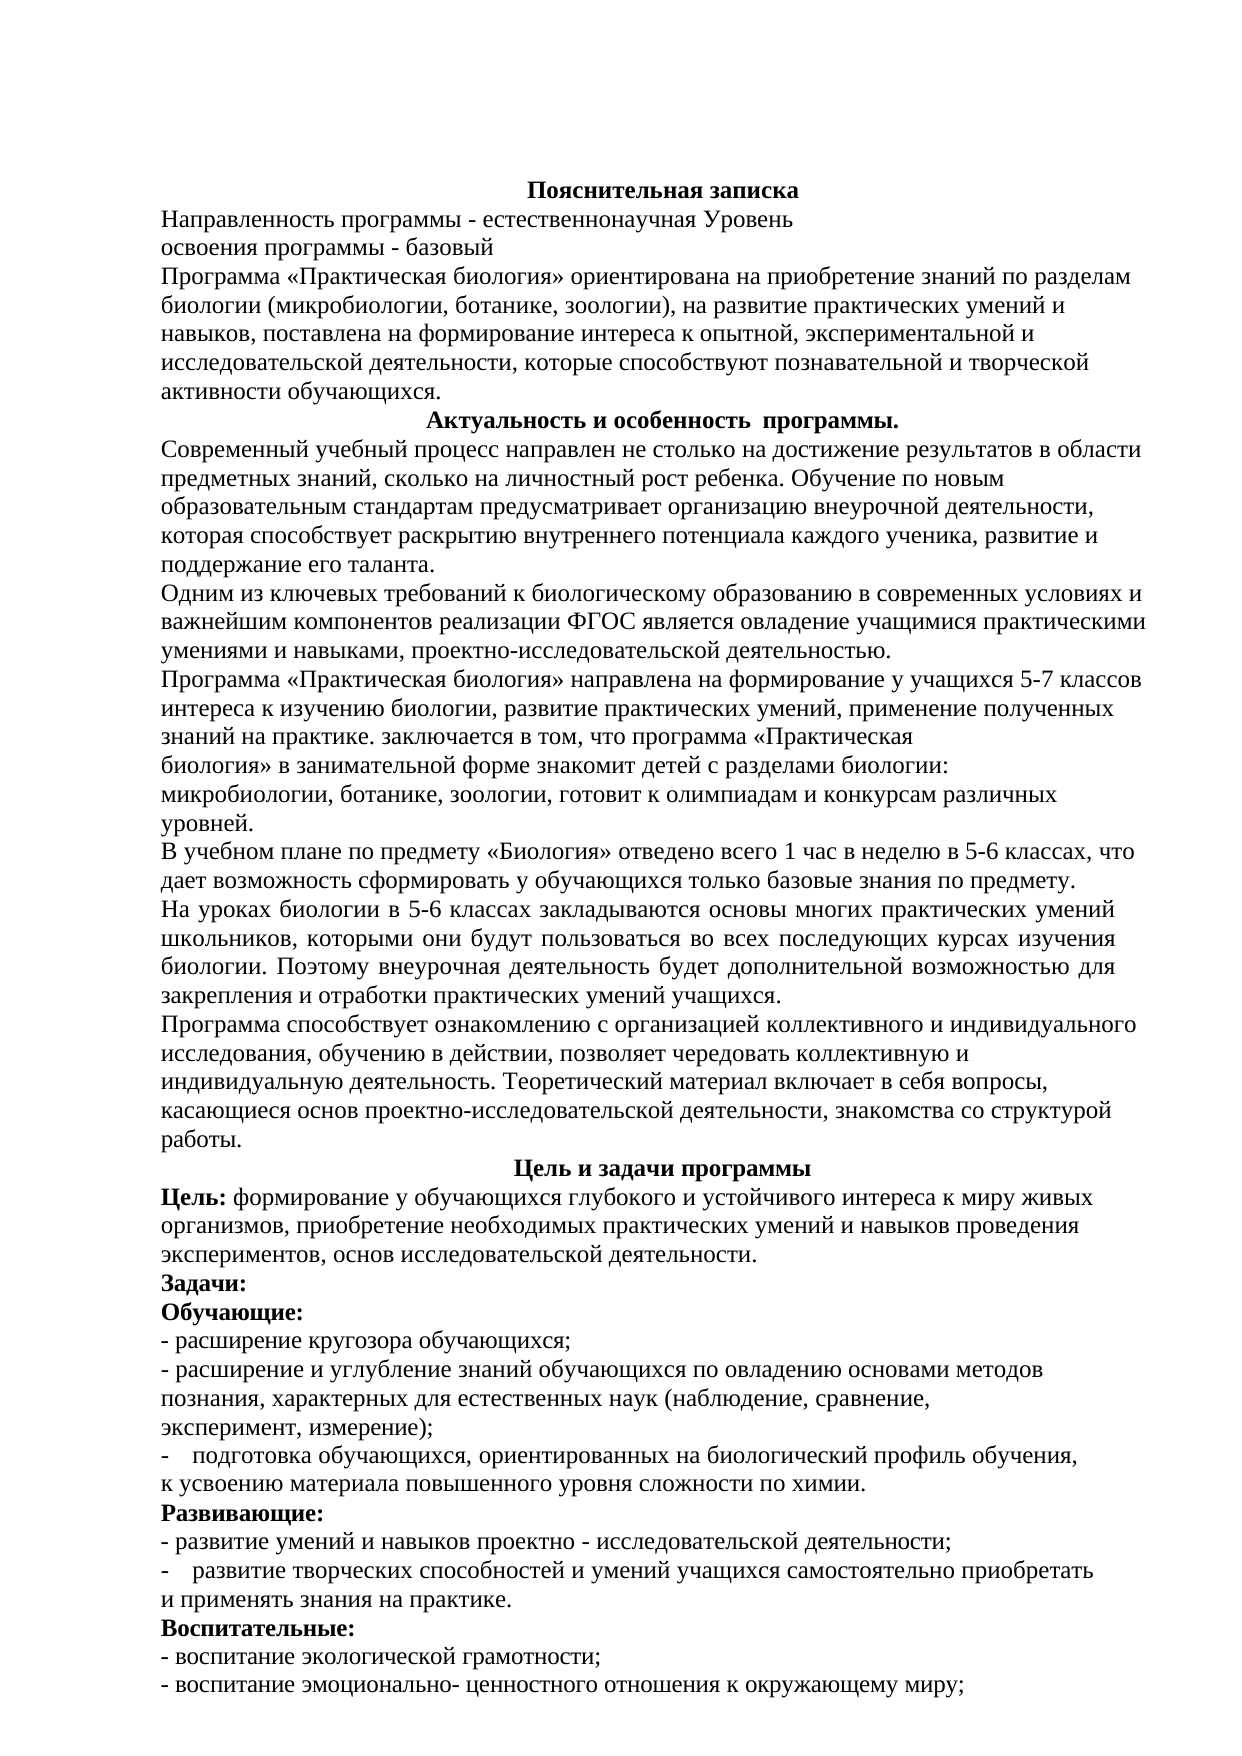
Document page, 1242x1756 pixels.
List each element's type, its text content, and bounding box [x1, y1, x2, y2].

text Современный учебный процесс направлен не столько на достижение результатов в области предметных знаний, сколько на личностный рост ребенка. Обучение по новым образовательным стандартам предусматривает организацию внеурочной деятельности, которая способствует раскрытию внутреннего потенциала каждого ученика, развитие и поддержание его таланта. [161, 434, 1150, 578]
text Обучающие: [161, 1297, 1223, 1326]
text биология» в занимательной форме знакомит детей с разделами биологии: микробиологии, ботанике, зоологии, готовит к олимпиадам и конкурсам различных уровней. [161, 750, 1127, 836]
list развитие творческих способностей и умений учащихся самостоятельно приобретать и применять знания на практике. [161, 1555, 1110, 1612]
subtitle Воспитательные: [161, 1613, 1223, 1642]
list воспитание экологической грамотности; [160, 1642, 1223, 1670]
subtitle Актуальность и особенность программы. [426, 405, 1223, 434]
text Программа способствует ознакомлению с организацией коллективного и индивидуального исследования, обучению в действии, позволяет чередовать коллективную и индивидуальную деятельность. Теоретический материал включает в себя вопросы, касающиеся основ проектно-исследовательской деятельности, знакомства со структурой работы. [161, 1009, 1150, 1153]
list развитие умений и навыков проектно - исследовательской деятельности; [160, 1527, 1223, 1555]
text Пояснительная записка Направленность программы - естественнонаучная Уровень освоения программы - базовый [161, 176, 799, 261]
list расширение и углубление знаний обучающихся по овладению основами методов познания, характерных для естественных наук (наблюдение, сравнение, эксперимент, измерение); [161, 1354, 1075, 1440]
text исследовательской деятельности, которые способствуют познавательной и творческой активности обучающихся. [161, 347, 1127, 405]
text Цель: формирование у обучающихся глубокого и устойчивого интереса к миру живых организмов, приобретение необходимых практических умений и навыков проведения экспериментов, основ исследовательской деятельности. [161, 1182, 1127, 1268]
list воспитание эмоционально- ценностного отношения к окружающему миру; [160, 1670, 1223, 1698]
text В учебном плане по предмету «Биология» отведено всего 1 час в неделю в 5-6 классах, что дает возможность сформировать у обучающихся только базовые знания по предмету. [161, 836, 1150, 894]
list подготовка обучающихся, ориентированных на биологический профиль обучения, к усвоению материала повышенного уровня сложности по химии. [161, 1441, 1093, 1497]
list расширение кругозора обучающихся; [160, 1326, 1223, 1354]
text На уроках биологии в 5-6 классах закладываются основы многих практических умений школьников, которыми они будут пользоваться во всех последующих курсах изучения биологии. Поэтому внеурочная деятельность будет дополнительной возможностью для закрепления и отработки практических умений учащихся. [161, 894, 1116, 1009]
text Программа «Практическая биология» ориентирована на приобретение знаний по разделам биологии (микробиологии, ботанике, зоологии), на развитие практических умений и навыков, поставлена на формирование интереса к опытной, экспериментальной и [161, 261, 1150, 347]
subtitle Развивающие: [161, 1498, 1223, 1527]
subtitle Задачи: [161, 1268, 1223, 1297]
subtitle Цель и задачи программы [513, 1153, 1223, 1182]
text Программа «Практическая биология» направлена на формирование у учащихся 5-7 классов интереса к изучению биологии, развитие практических умений, применение полученных знаний на практике. заключается в том, что программа «Практическая [161, 664, 1150, 750]
text Одним из ключевых требований к биологическому образованию в современных условиях и важнейшим компонентов реализации ФГОС является овладение учащимися практическими умениями и навыками, проектно-исследовательской деятельностью. [161, 578, 1223, 664]
